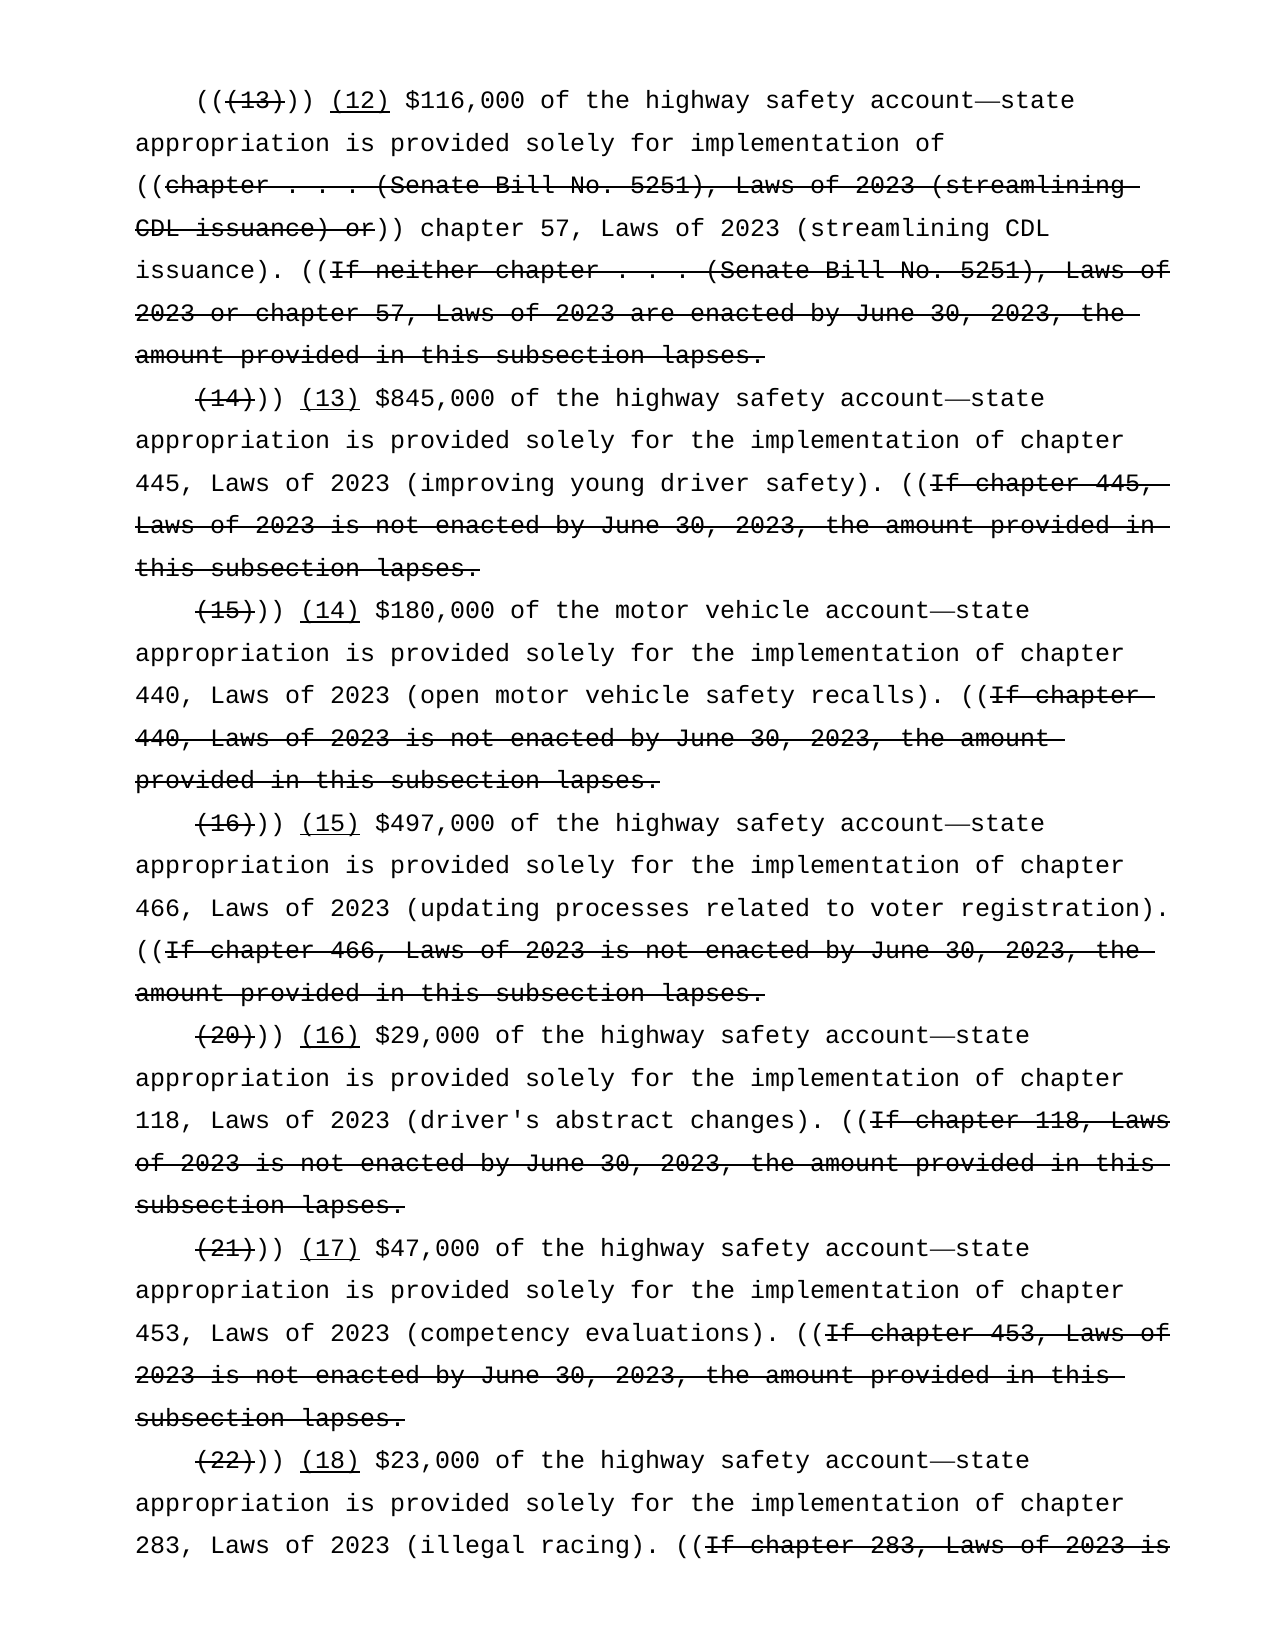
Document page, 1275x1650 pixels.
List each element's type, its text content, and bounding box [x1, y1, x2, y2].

text (20))) (16) $29,000 of the highway safety account—state appropriation is provided solely for the implementation of chapter 118, Laws of 2023 (driver's abstract changes). ((If chapter 118, Laws of 2023 is not enacted by June 30, 2023, the amount provided in this subsection lapses. [135, 1166, 1170, 1222]
text (21))) (17) $47,000 of the highway safety account—state appropriation is provided solely for the implementation of chapter 453, Laws of 2023 (competency evaluations). ((If chapter 453, Laws of 2023 is not enacted by June 30, 2023, the amount provided in this subsection lapses. [135, 1222, 1170, 1435]
text (16))) (15) $497,000 of the highway safety account—state appropriation is provided solely for the implementation of chapter 466, Laws of 2023 (updating processes related to voter registration). ((If chapter 466, Laws of 2023 is not enacted by June 30, 2023, the amount provided in this subsection lapses. [135, 797, 1170, 1010]
text (((13))) (12) $116,000 of the highway safety account—state appropriation is provided solely for implementation of ((chapter . . . (Senate Bill No. 5251), Laws of 2023 (streamlining CDL issuance) or)) chapter 57, Laws of 2023 (streamlining CDL issuance). ((If neither chapter . . . (Senate Bill No. 5251), Laws of 2023 or chapter 57, Laws of 2023 are enacted by June 30, 2023, the amount provided in this subsection lapses. [135, 75, 1170, 372]
text (14))) (13) $845,000 of the highway safety account—state appropriation is provided solely for the implementation of chapter 445, Laws of 2023 (improving young driver safety). ((If chapter 445, Laws of 2023 is not enacted by June 30, 2023, the amount provided in this subsection lapses. [135, 372, 1170, 526]
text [135, 1435, 1170, 1562]
text (14))) (13) $845,000 of the highway safety account—state appropriation is provided solely for the implementation of chapter 445, Laws of 2023 (improving young driver safety). ((If chapter 445, Laws of 2023 is not enacted by June 30, 2023, the amount provided in this subsection lapses. [135, 528, 1170, 585]
text (20))) (16) $29,000 of the highway safety account—state appropriation is provided solely for the implementation of chapter 118, Laws of 2023 (driver's abstract changes). ((If chapter 118, Laws of 2023 is not enacted by June 30, 2023, the amount provided in this subsection lapses. [135, 1010, 1170, 1164]
text (15))) (14) $180,000 of the motor vehicle account—state appropriation is provided solely for the implementation of chapter 440, Laws of 2023 (open motor vehicle safety recalls). ((If chapter 440, Laws of 2023 is not enacted by June 30, 2023, the amount provided in this subsection lapses. [135, 585, 1170, 797]
